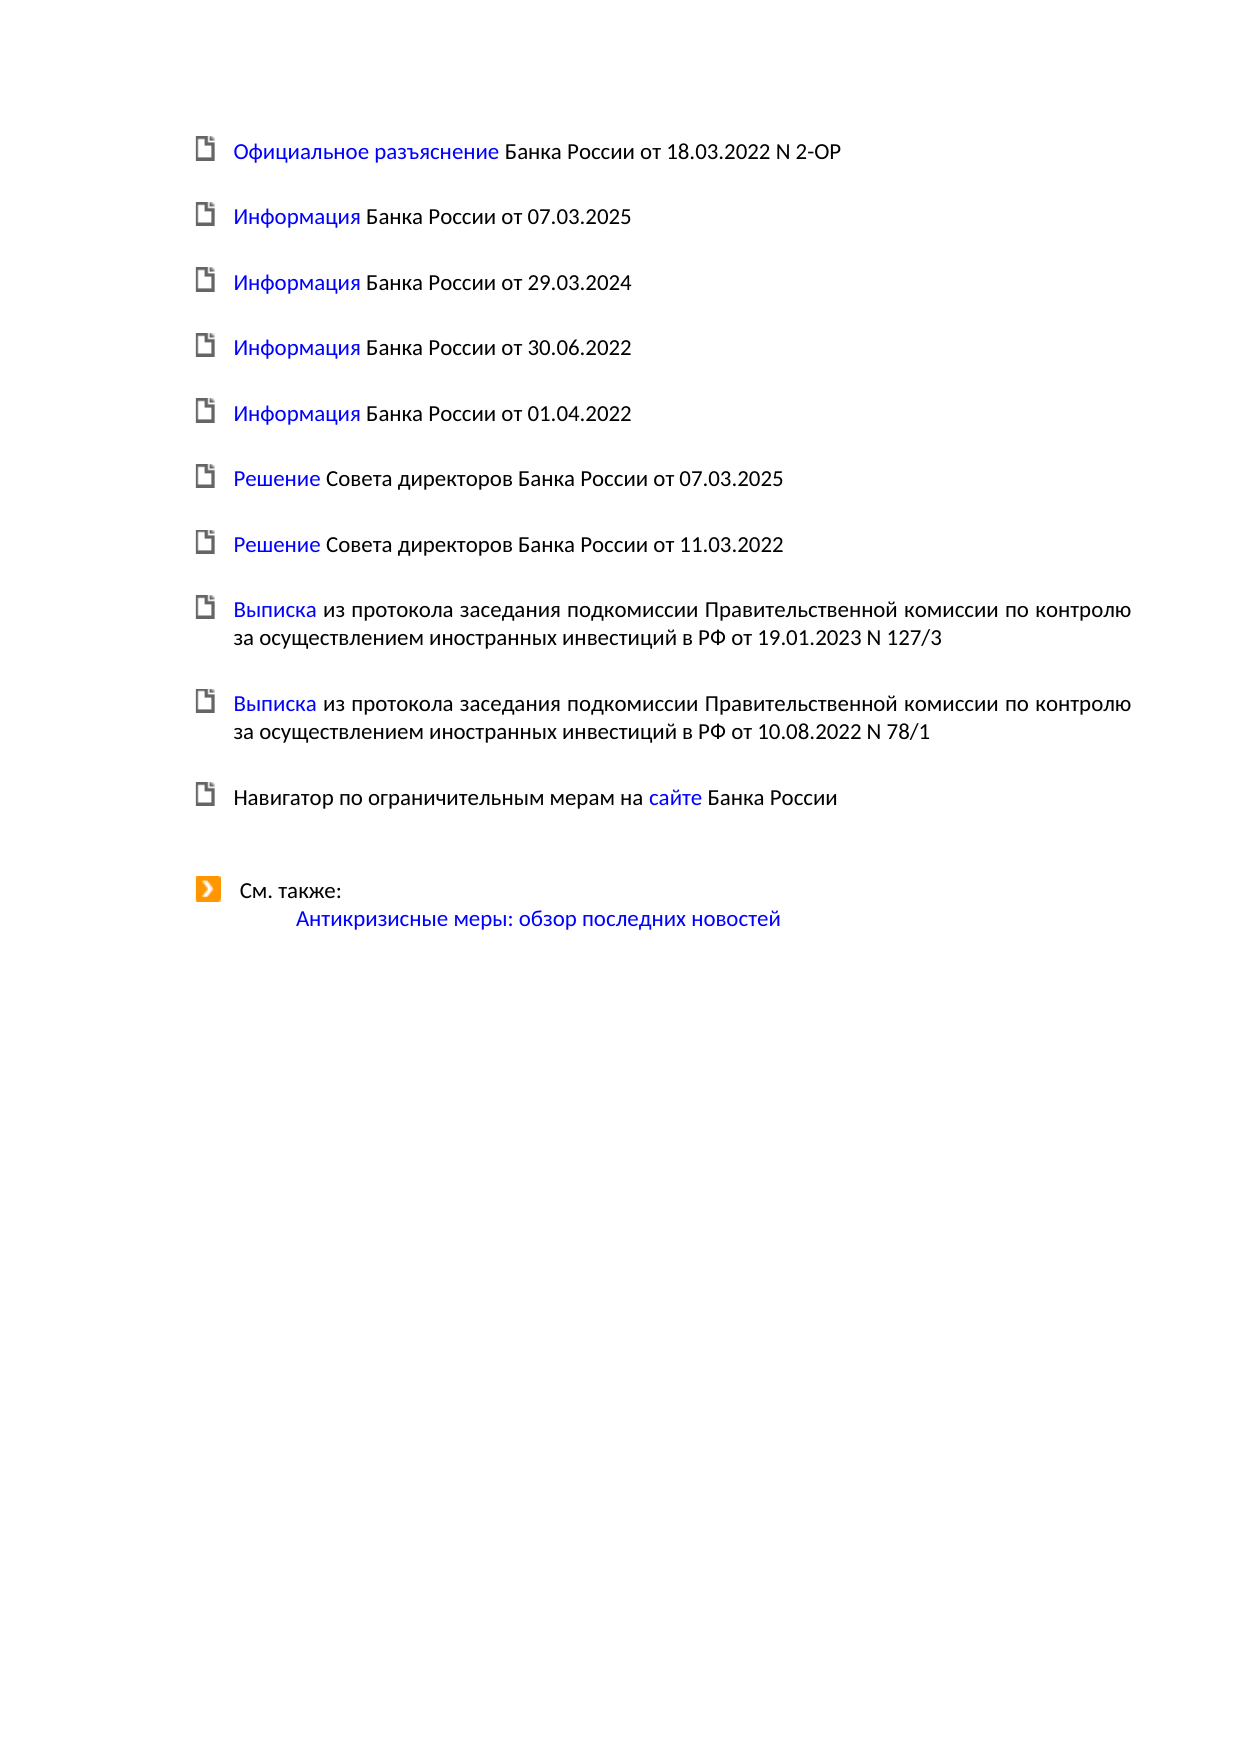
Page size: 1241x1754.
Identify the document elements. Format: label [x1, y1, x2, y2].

picture [195, 782, 215, 806]
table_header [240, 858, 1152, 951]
picture [195, 464, 215, 488]
picture [195, 267, 215, 292]
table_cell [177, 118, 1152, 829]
picture [195, 530, 215, 554]
picture [195, 689, 215, 713]
picture [195, 876, 221, 902]
picture [195, 202, 215, 226]
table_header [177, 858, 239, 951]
picture [195, 333, 215, 357]
picture [195, 398, 215, 423]
picture [195, 136, 215, 161]
picture [195, 595, 215, 619]
